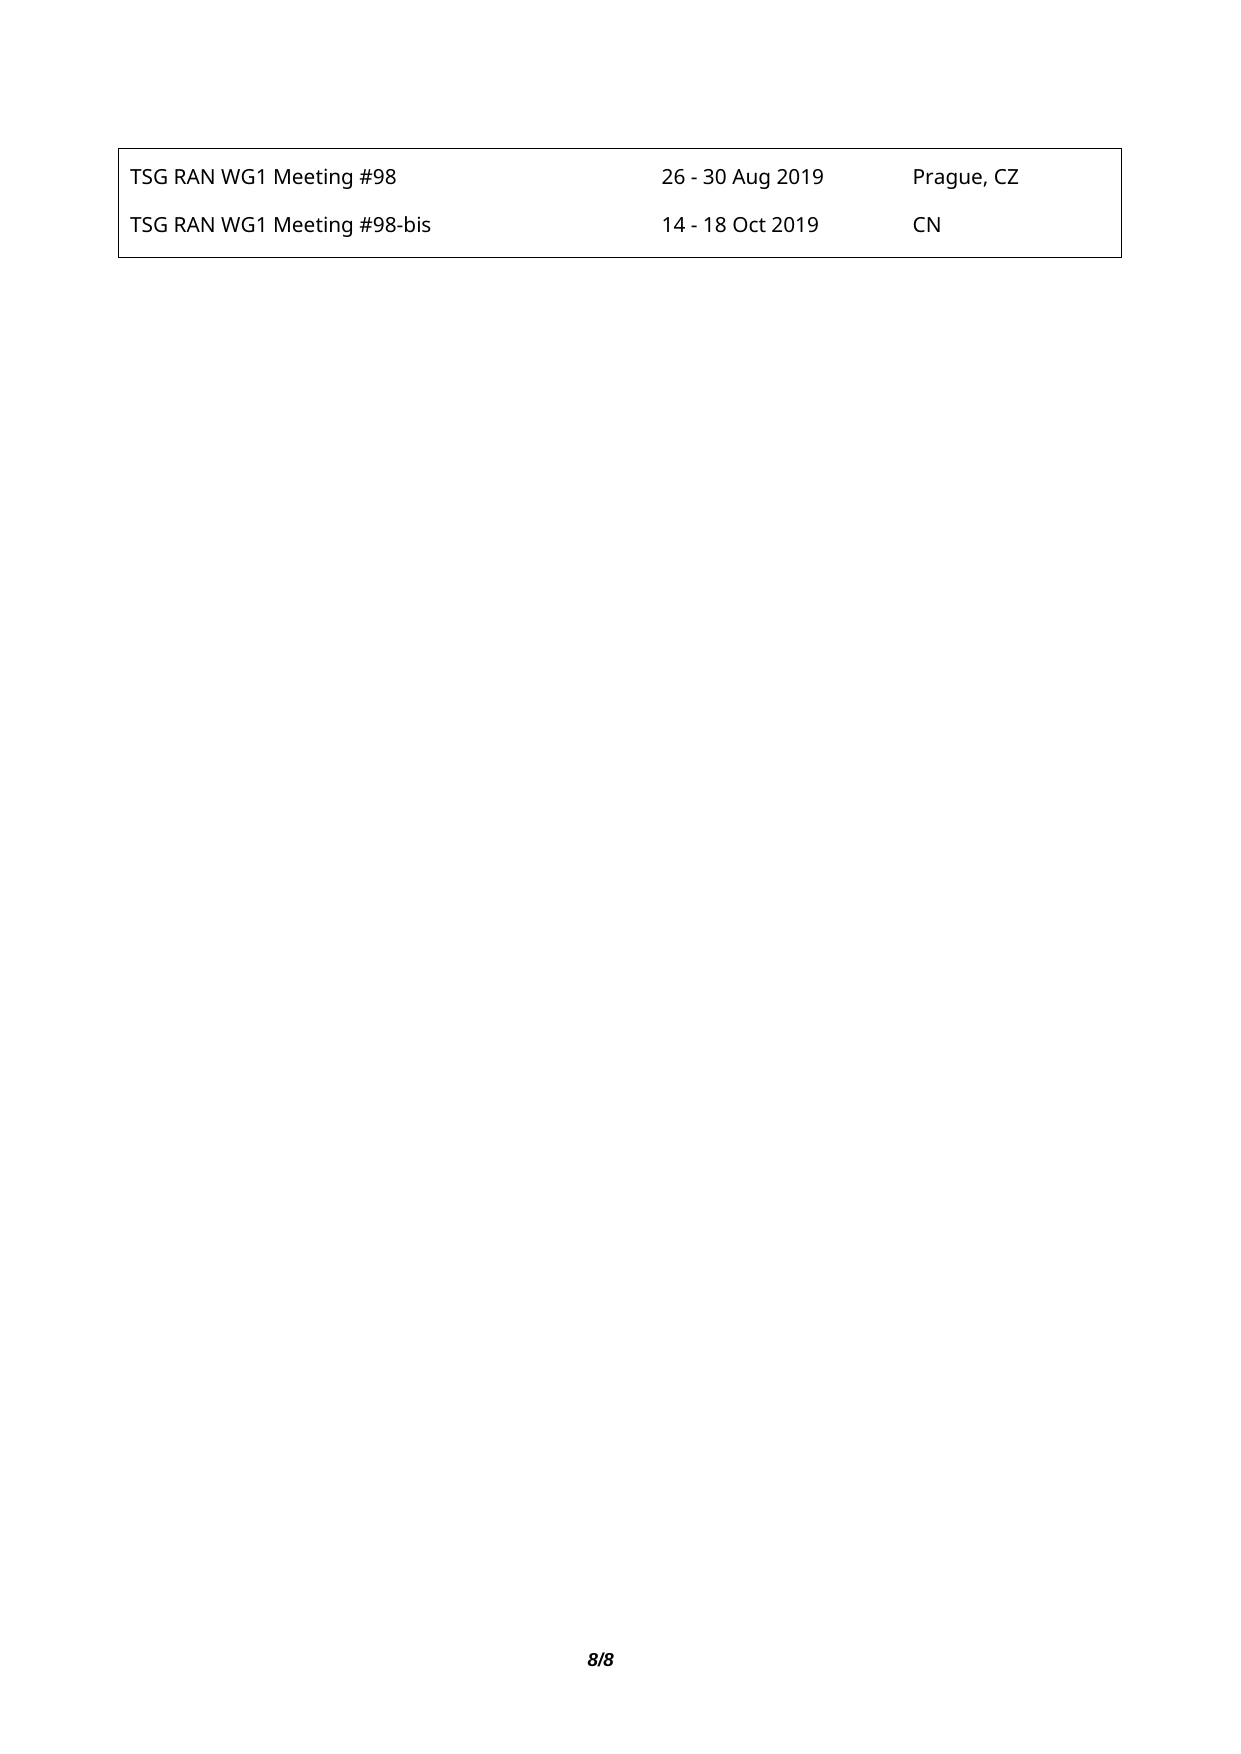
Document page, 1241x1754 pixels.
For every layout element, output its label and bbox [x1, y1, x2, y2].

table_header [119, 149, 1121, 257]
